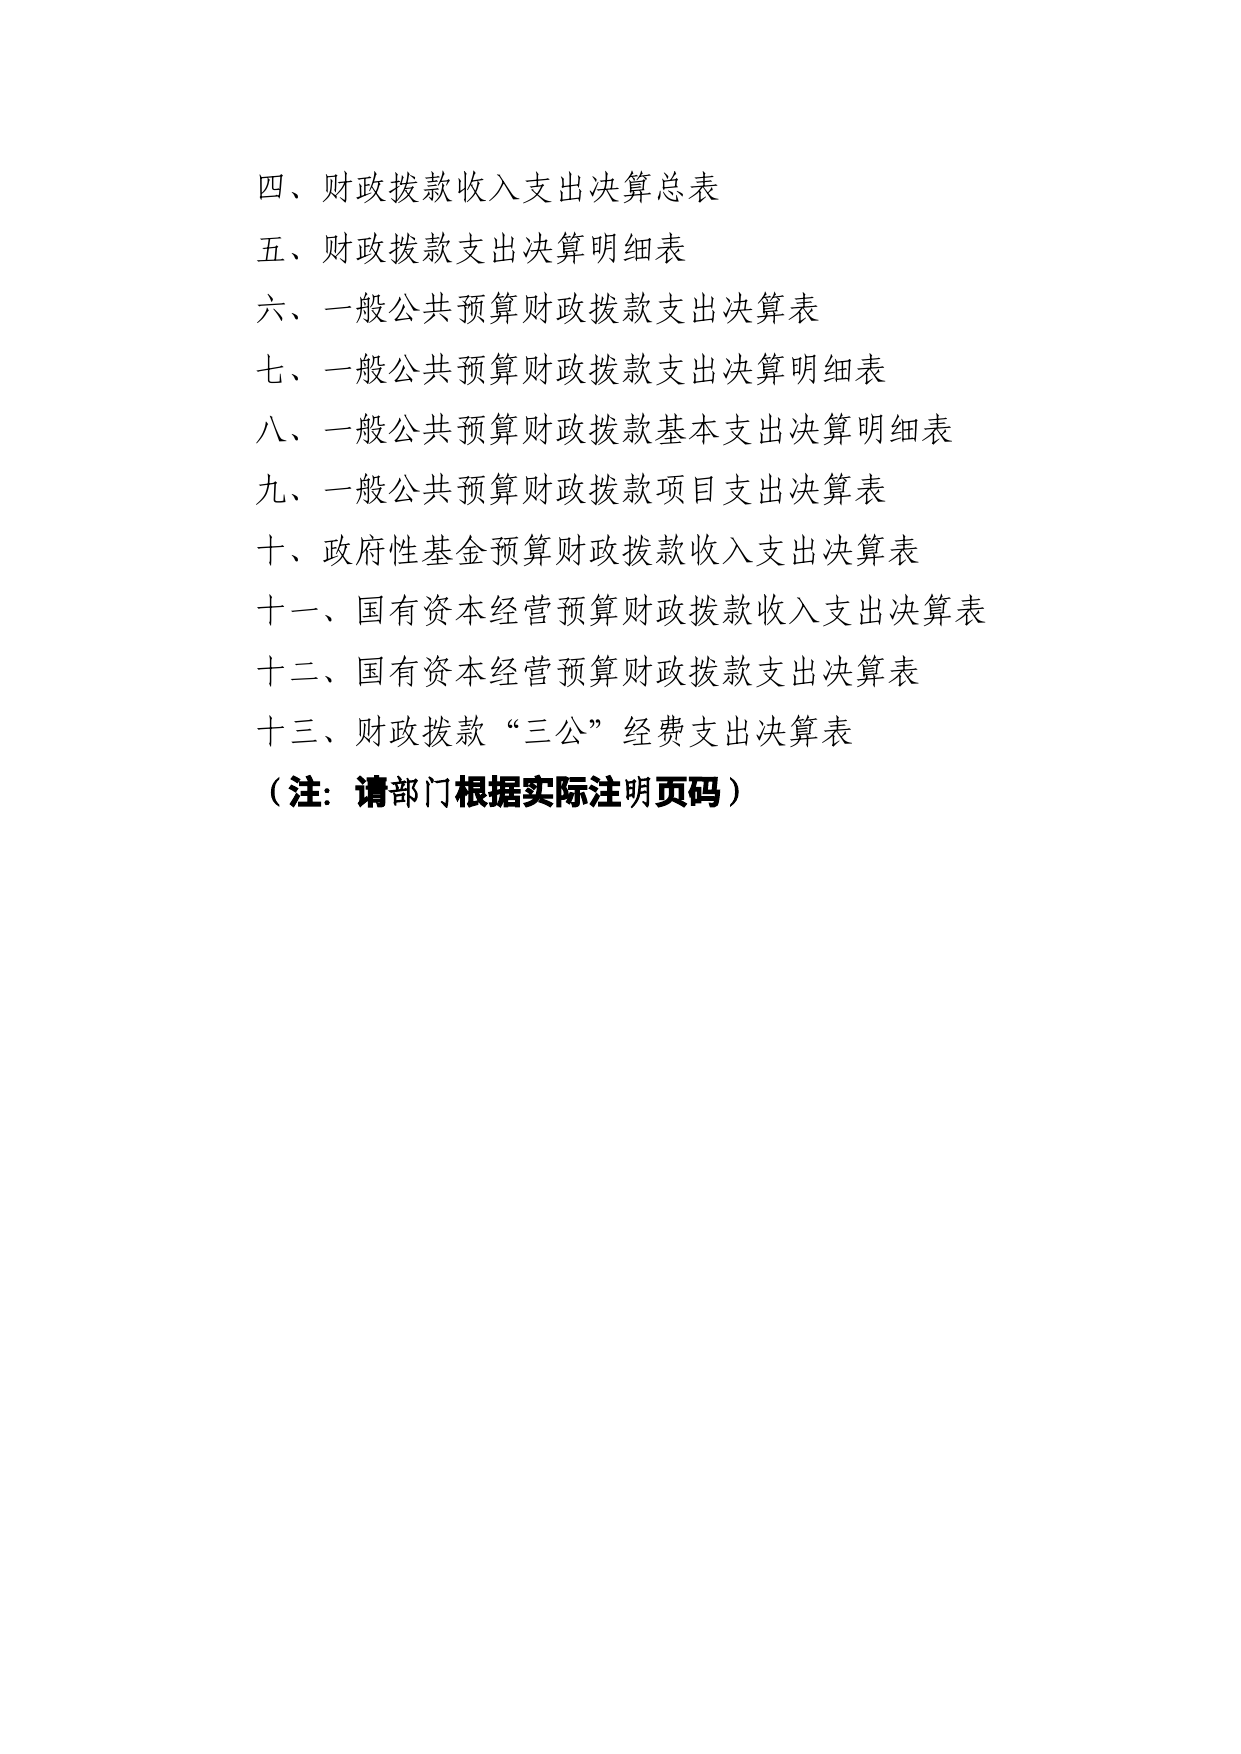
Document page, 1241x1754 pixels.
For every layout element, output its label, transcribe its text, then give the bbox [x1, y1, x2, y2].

text 八、一般公共预算财政拨款基本支出决算明细表 [187, 395, 1053, 453]
text 四、财政拨款收入支出决算总表 [187, 153, 1053, 211]
text 六、一般公共预算财政拨款支出决算表 [187, 274, 1053, 332]
text 九、一般公共预算财政拨款项目支出决算表 [187, 455, 1053, 513]
text 十、政府性基金预算财政拨款收入支出决算表 [187, 516, 1053, 574]
text 七、一般公共预算财政拨款支出决算明细表 [187, 334, 1053, 393]
text 十三、财政拨款“三公”经费支出决算表 [187, 697, 1053, 755]
text 十二、国有资本经营预算财政拨款支出决算表 [187, 636, 1053, 695]
text 五、财政拨款支出决算明细表 [187, 213, 1053, 272]
text （注：请部门根据实际注明页码） [187, 757, 1053, 816]
text 十一、国有资本经营预算财政拨款收入支出决算表 [187, 576, 1053, 634]
